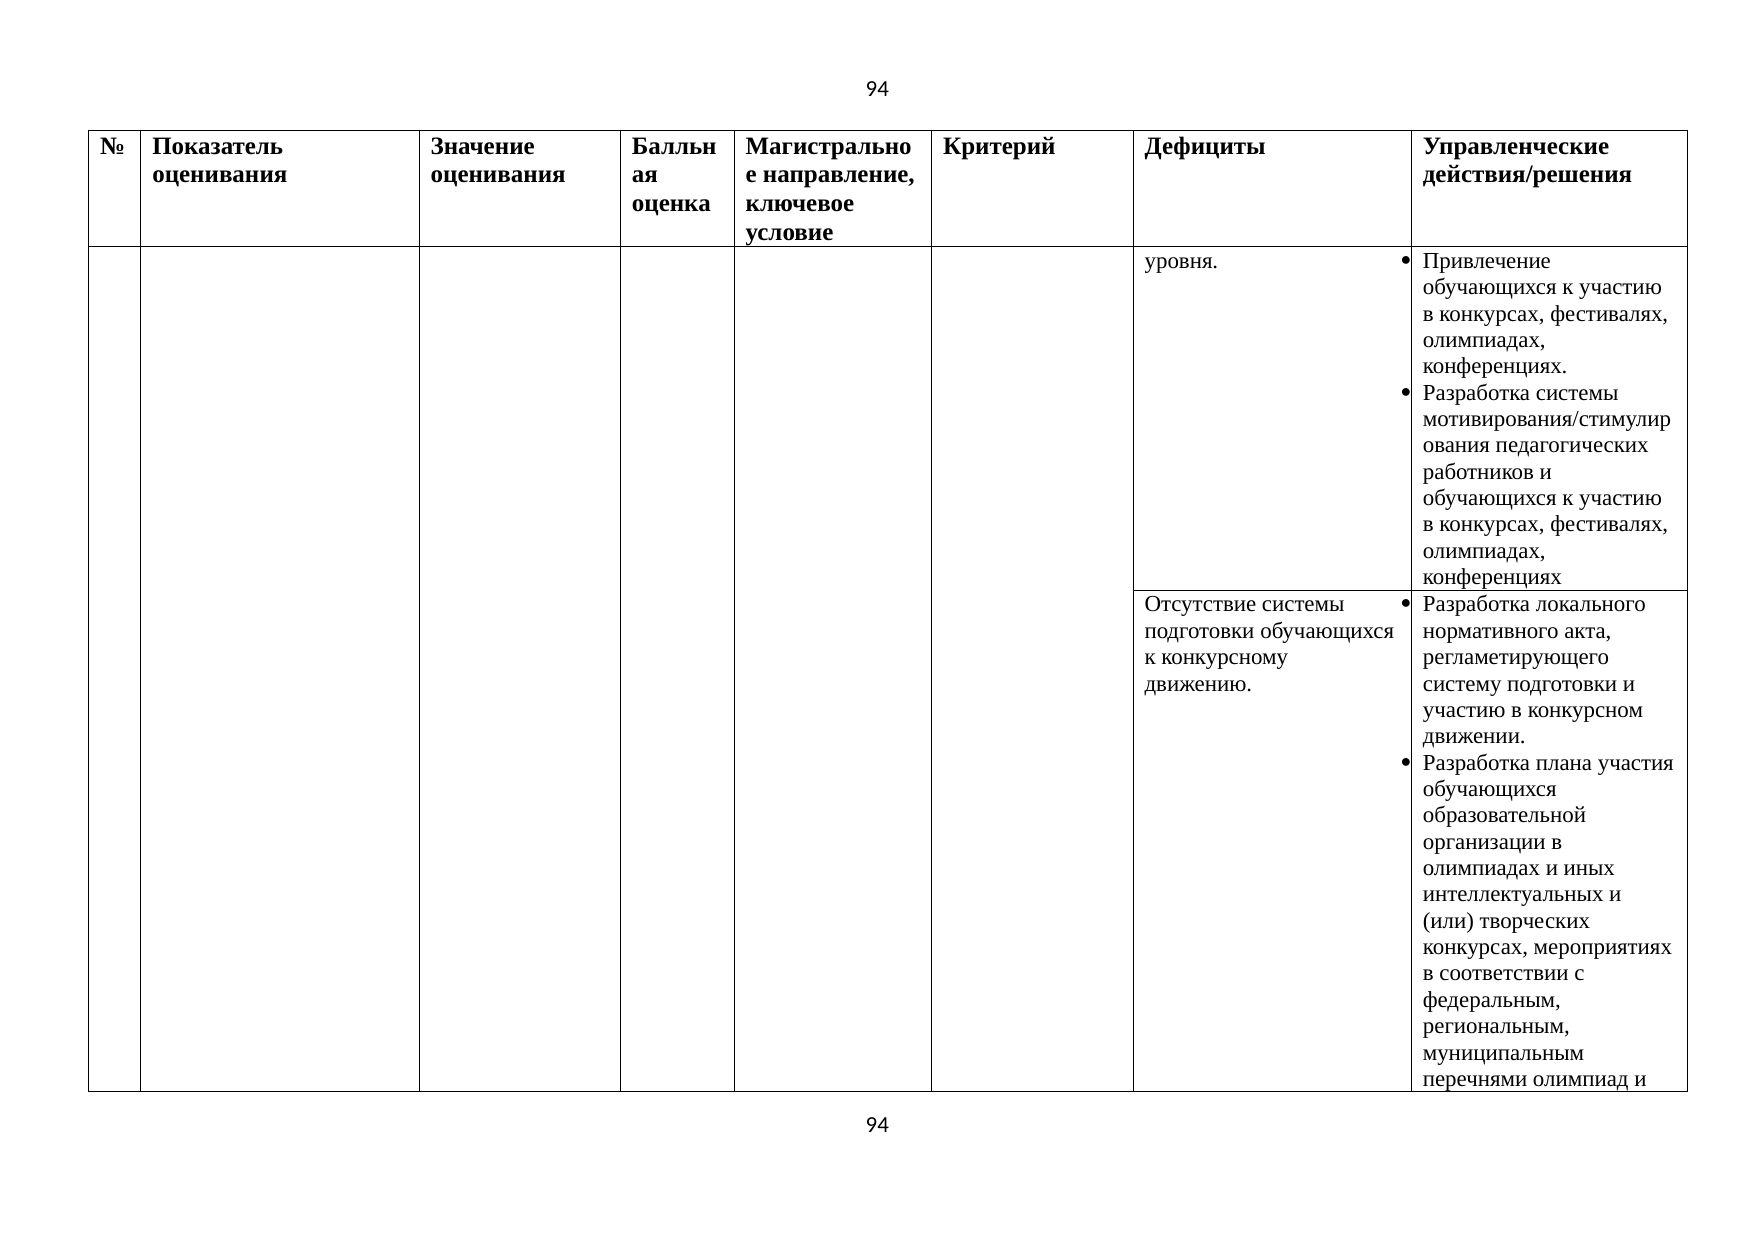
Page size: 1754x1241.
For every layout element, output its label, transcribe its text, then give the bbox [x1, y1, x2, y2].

table_header Балльная оценка [621, 131, 734, 246]
table_header Критерий [932, 131, 1133, 246]
table_header № [89, 131, 140, 246]
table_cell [1412, 247, 1687, 589]
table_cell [1134, 247, 1411, 589]
table_header Показатель оценивания [141, 131, 419, 246]
table_header Значение оценивания [420, 131, 620, 246]
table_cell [1412, 591, 1687, 1091]
table_header Дефициты [1134, 131, 1411, 246]
table_header Управленческие действия/решения [1412, 131, 1687, 246]
table_header Магистральное направление, ключевое условие [735, 131, 931, 246]
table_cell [1134, 591, 1411, 1091]
